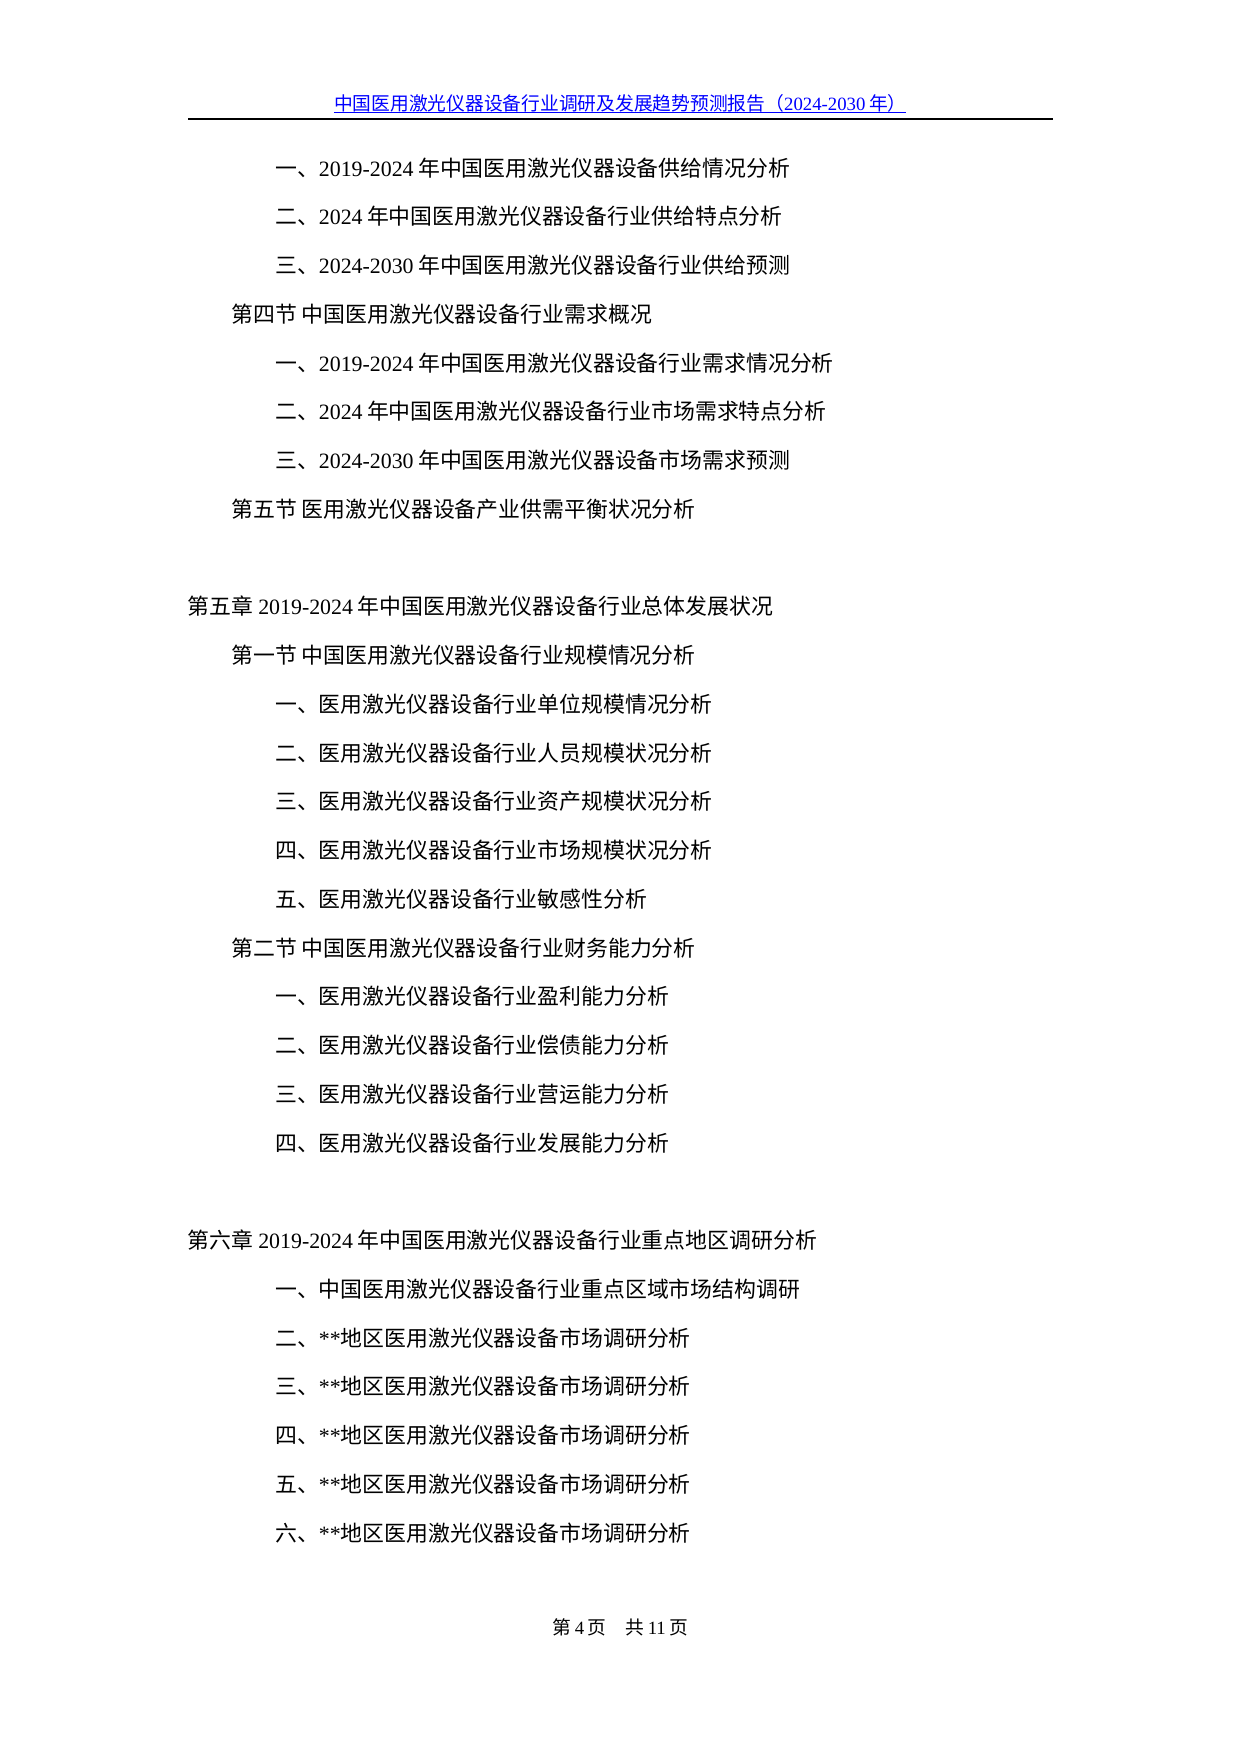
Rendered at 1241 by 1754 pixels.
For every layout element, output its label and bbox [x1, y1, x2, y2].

text [187, 150, 1053, 1548]
